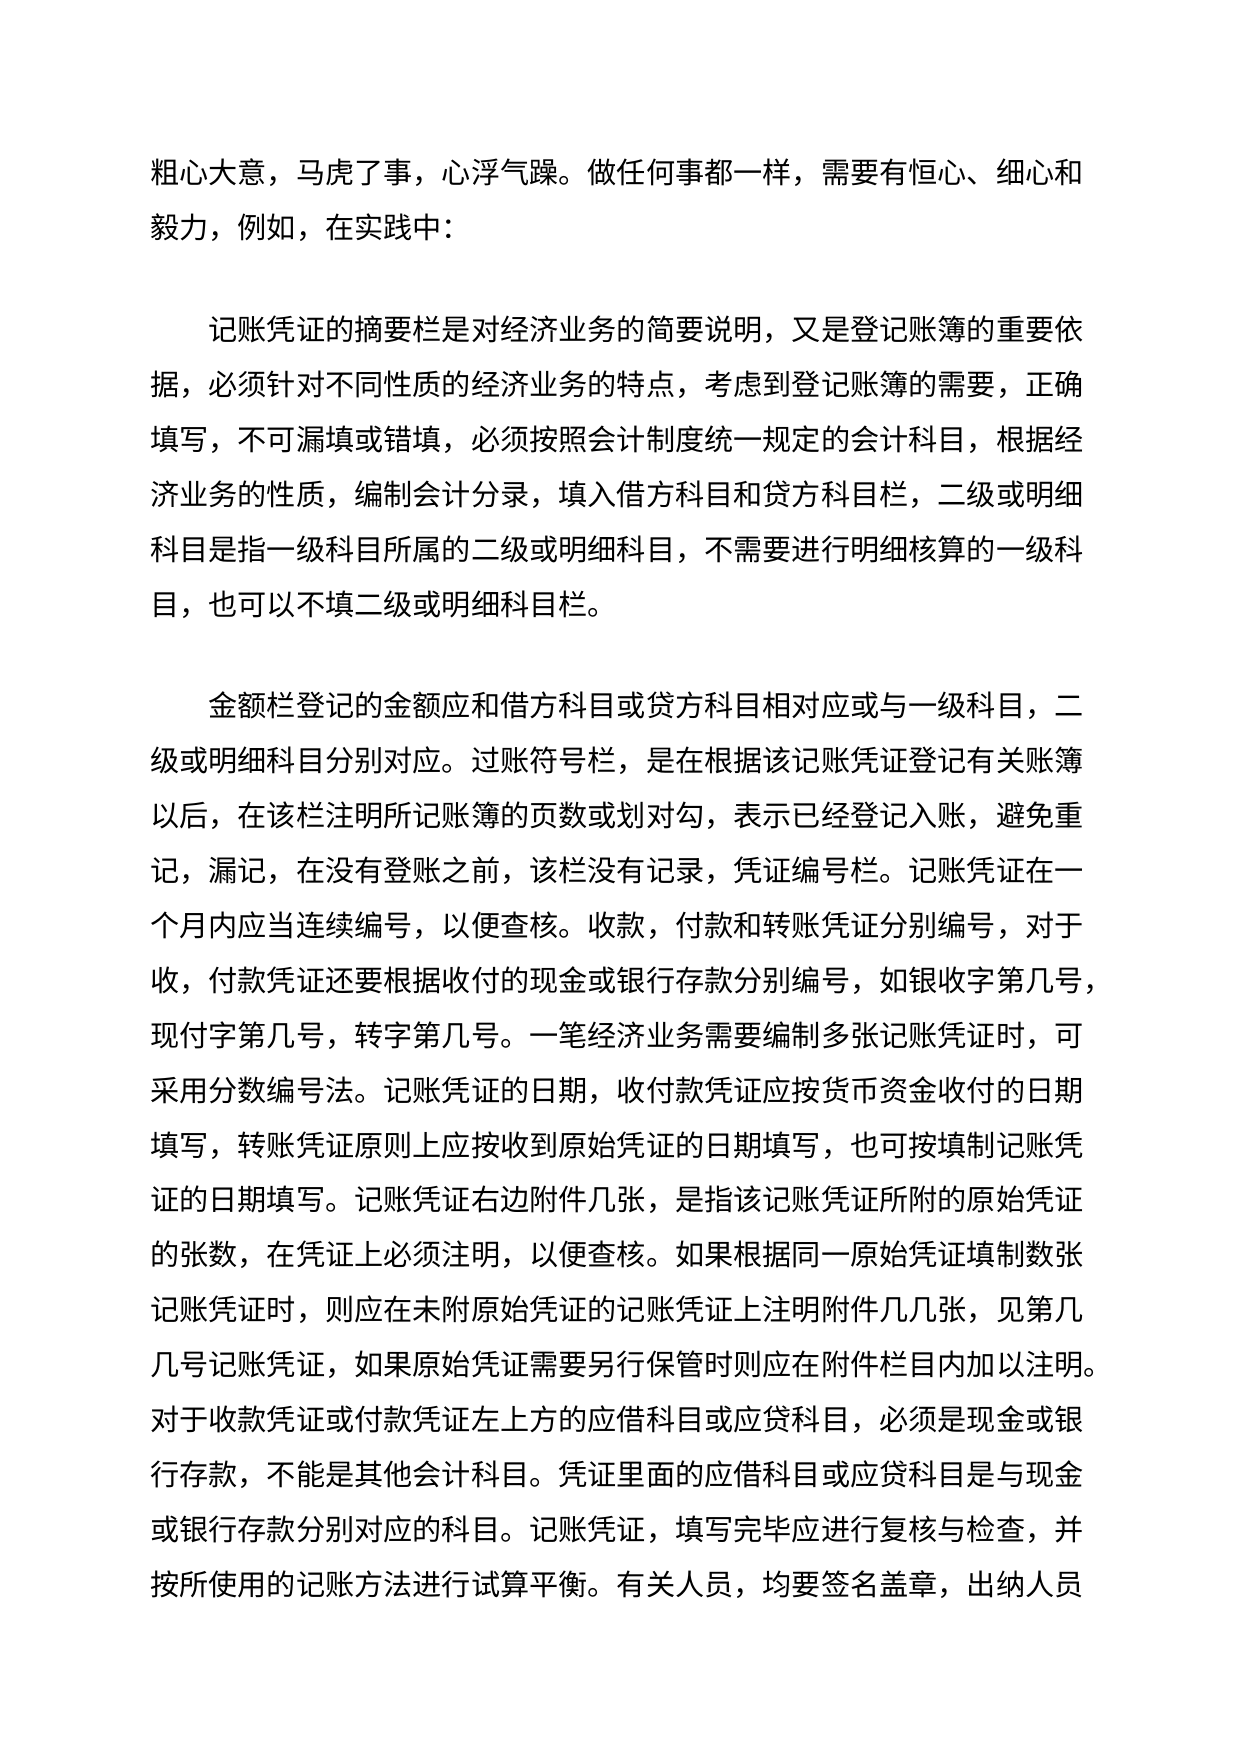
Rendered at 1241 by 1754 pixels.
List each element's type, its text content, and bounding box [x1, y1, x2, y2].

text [150, 683, 1090, 1603]
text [150, 150, 1090, 247]
text 记账凭证的摘要栏是对经济业务的简要说明，又是登记账簿的重要依据，必须针对不同性质的经济业务的特点，考虑到登记账簿的需要，正确填写，不可漏填或错填，必须按照会计制度统一规定的会计科目，根据经济业务的性质，编制会计分录，填入借方科目和贷方科目栏，二级或明细科目是指一级科目所属的二级或明细科目，不需要进行明细核算的一级科目，也可以不填二级或明细科目栏。 [150, 307, 1090, 623]
